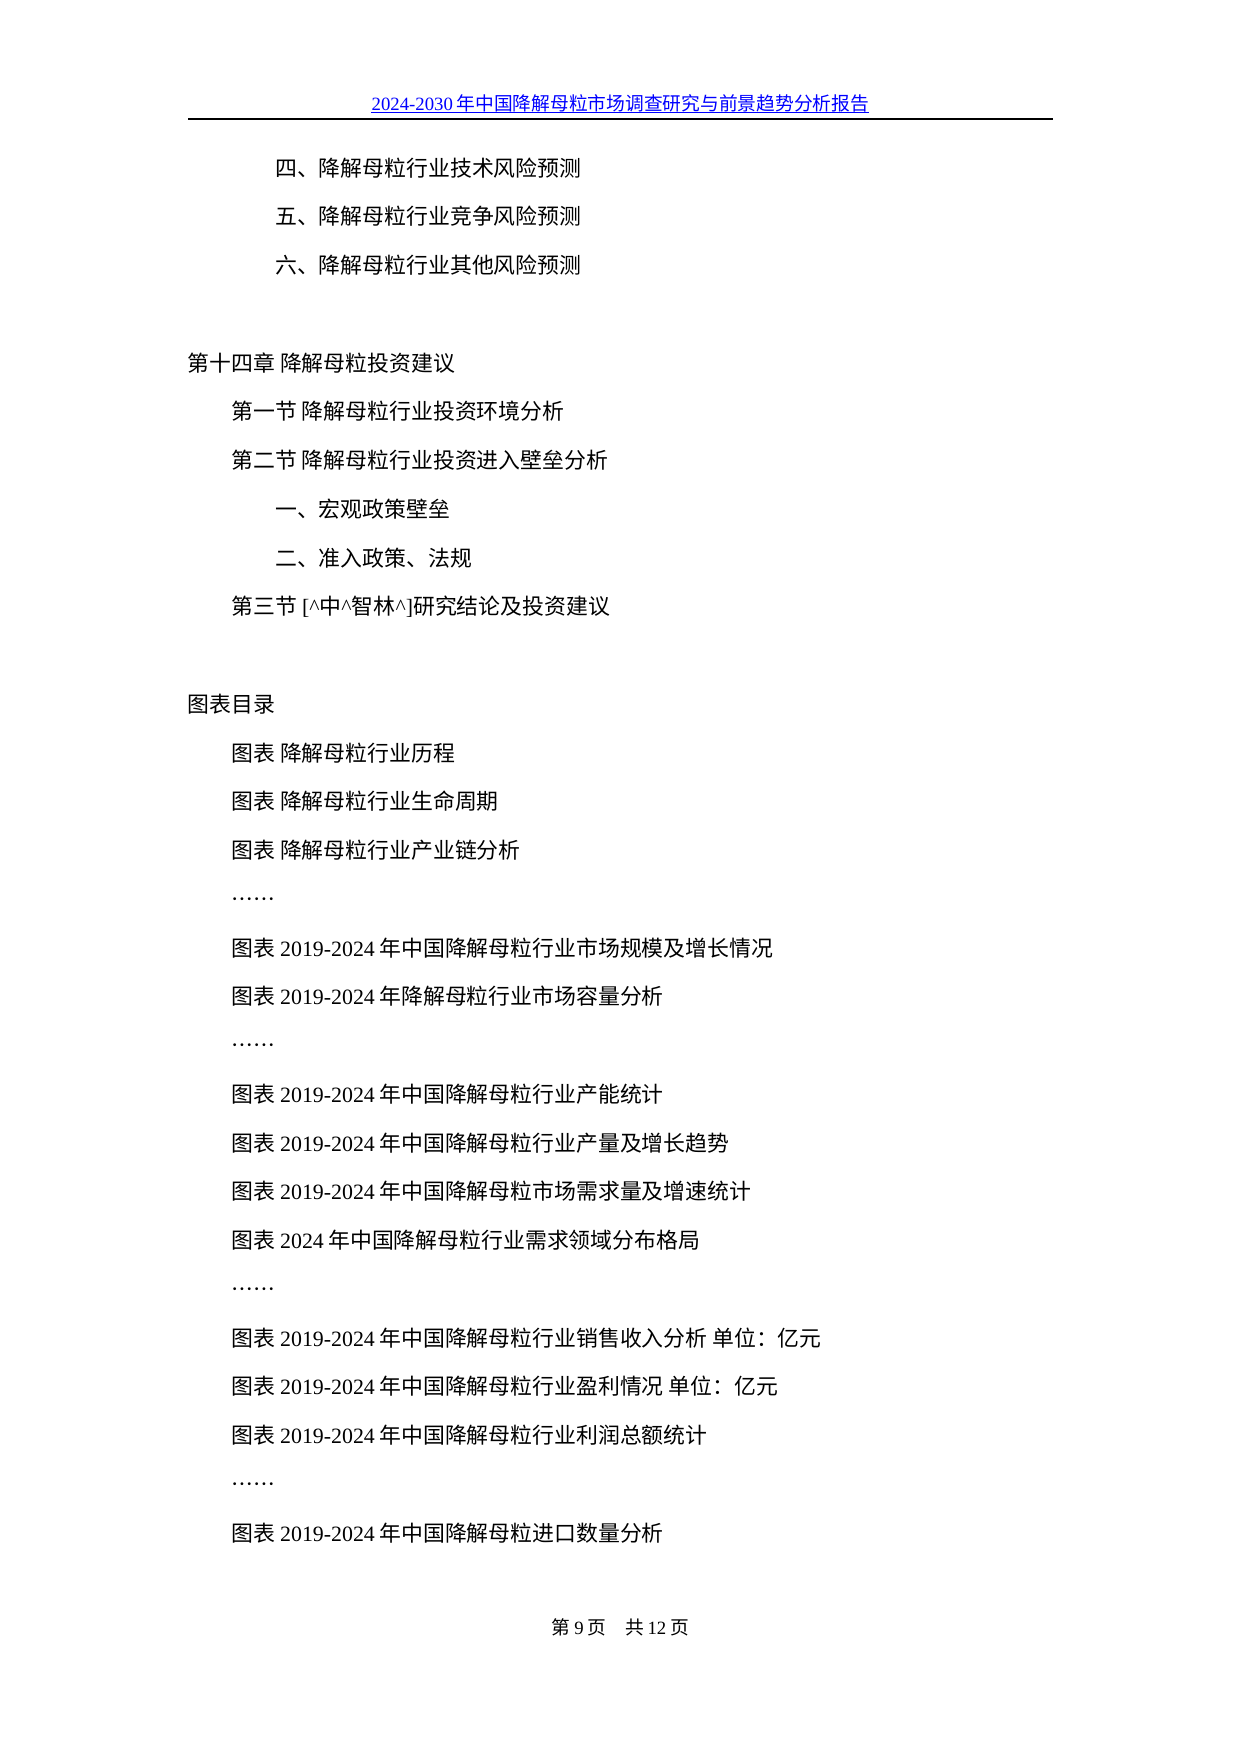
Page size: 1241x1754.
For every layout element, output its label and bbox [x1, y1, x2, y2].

text [187, 150, 1053, 1548]
